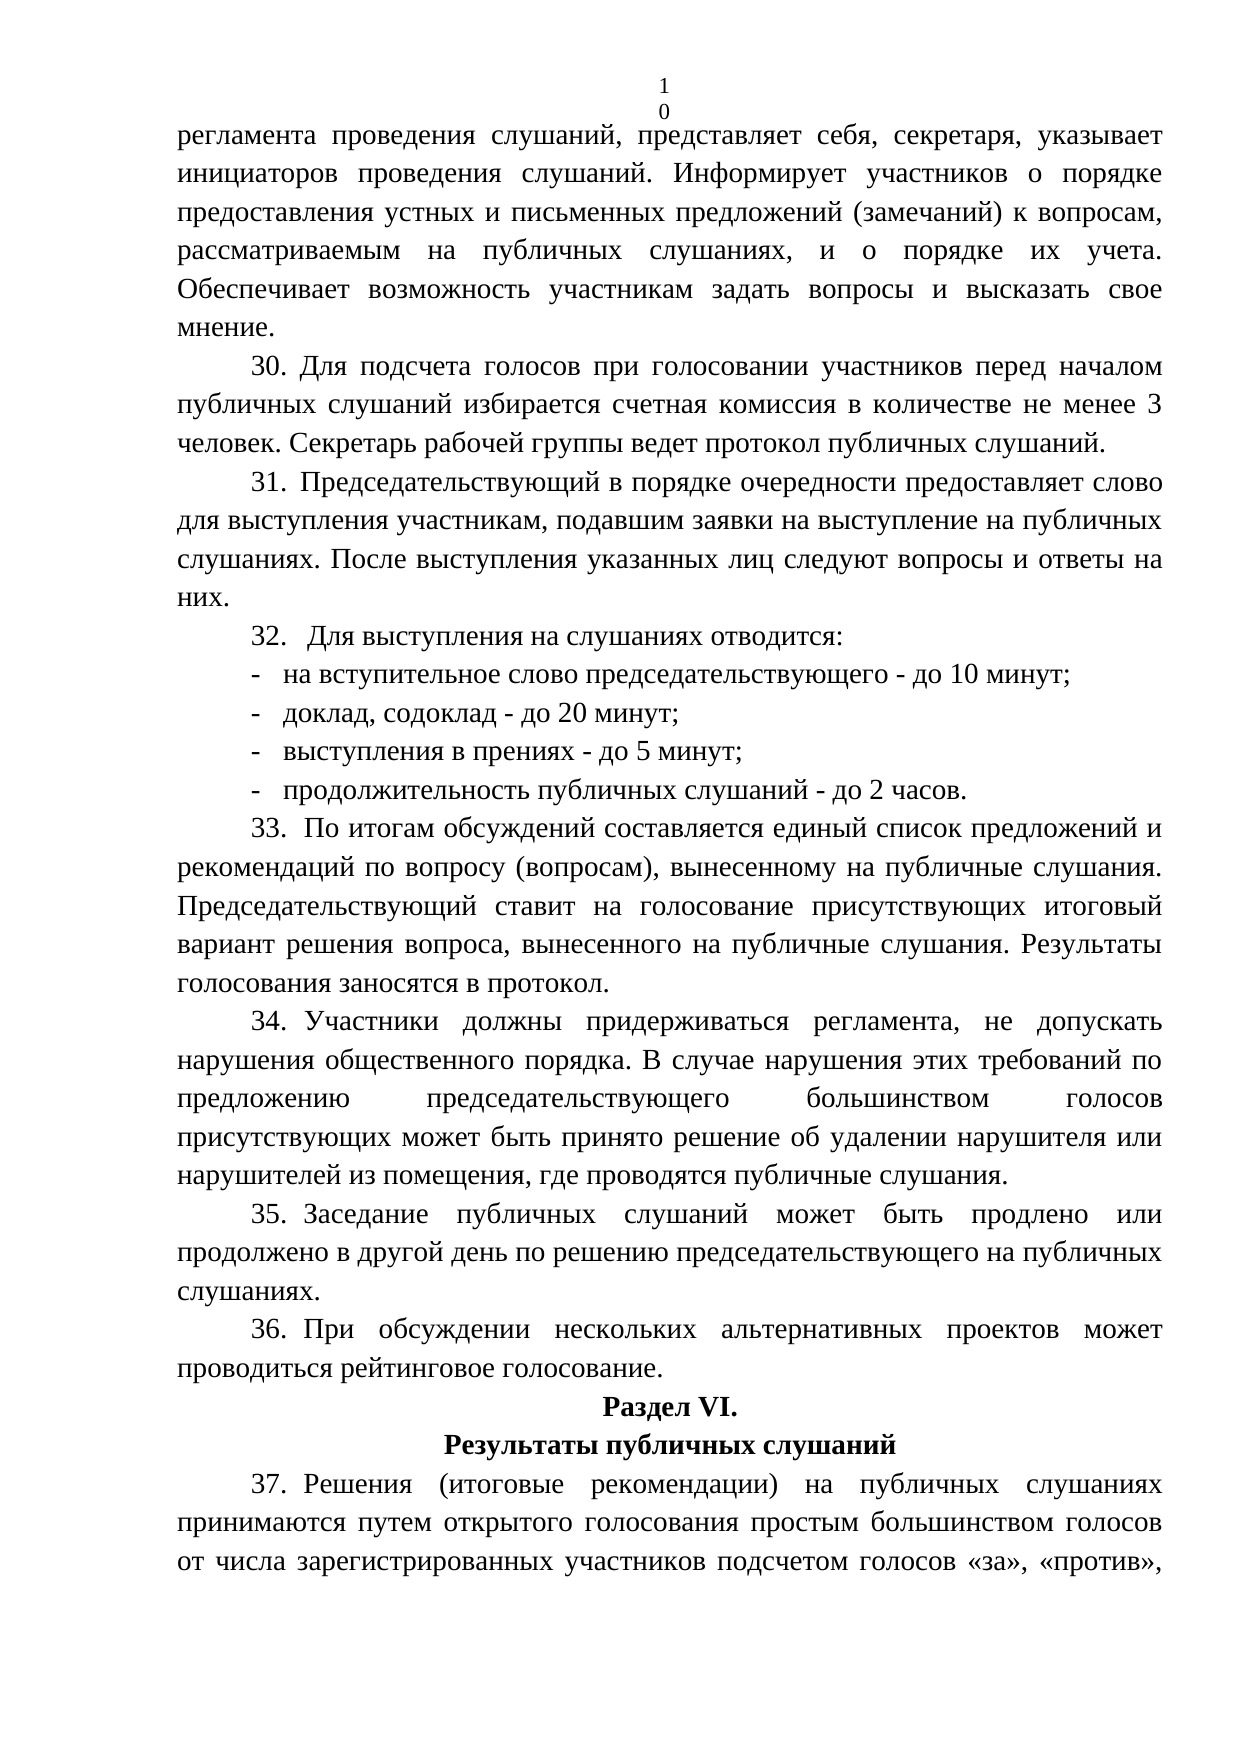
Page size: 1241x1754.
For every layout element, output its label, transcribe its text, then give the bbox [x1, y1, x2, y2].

list Для подсчета голосов при голосовании участников перед началом публичных слушаний избирается счетная комиссия в количестве не менее 3 человек. Секретарь рабочей группы ведет протокол публичных слушаний. [177, 348, 1163, 459]
list При обсуждении нескольких альтернативных проектов может проводиться рейтинговое голосование. [177, 1312, 1163, 1384]
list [177, 1466, 1163, 1576]
list Заседание публичных слушаний может быть продлено или продолжено в другой день по решению председательствующего на публичных слушаниях. [177, 1196, 1163, 1307]
list на вступительное слово председательствующего - до 10 минут; [177, 656, 1163, 690]
list Для выступления на слушаниях отводится: [177, 618, 1163, 651]
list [177, 117, 1163, 343]
list Участники должны придерживаться регламента, не допускать нарушения общественного порядка. В случае нарушения этих требований по предложению председательствующего большинством голосов присутствующих может быть принято решение об удалении нарушителя или нарушителей из помещения, где проводятся публичные слушания. [177, 1003, 1163, 1191]
list продолжительность публичных слушаний - до 2 часов. [177, 772, 1163, 806]
list По итогам обсуждений составляется единый список предложений и рекомендаций по вопросу (вопросам), вынесенному на публичные слушания. Председательствующий ставит на голосование присутствующих итоговый вариант решения вопроса, вынесенного на публичные слушания. Результаты голосования заносятся в протокол. [177, 811, 1163, 998]
list доклад, содоклад - до 20 минут; [177, 695, 1163, 728]
text Раздел VI. [177, 1389, 1163, 1422]
list Председательствующий в порядке очередности предоставляет слово для выступления участникам, подавшим заявки на выступление на публичных слушаниях. После выступления указанных лиц следуют вопросы и ответы на них. [177, 464, 1163, 613]
list выступления в прениях - до 5 минут; [177, 733, 1163, 767]
text Результаты публичных слушаний [177, 1427, 1163, 1461]
